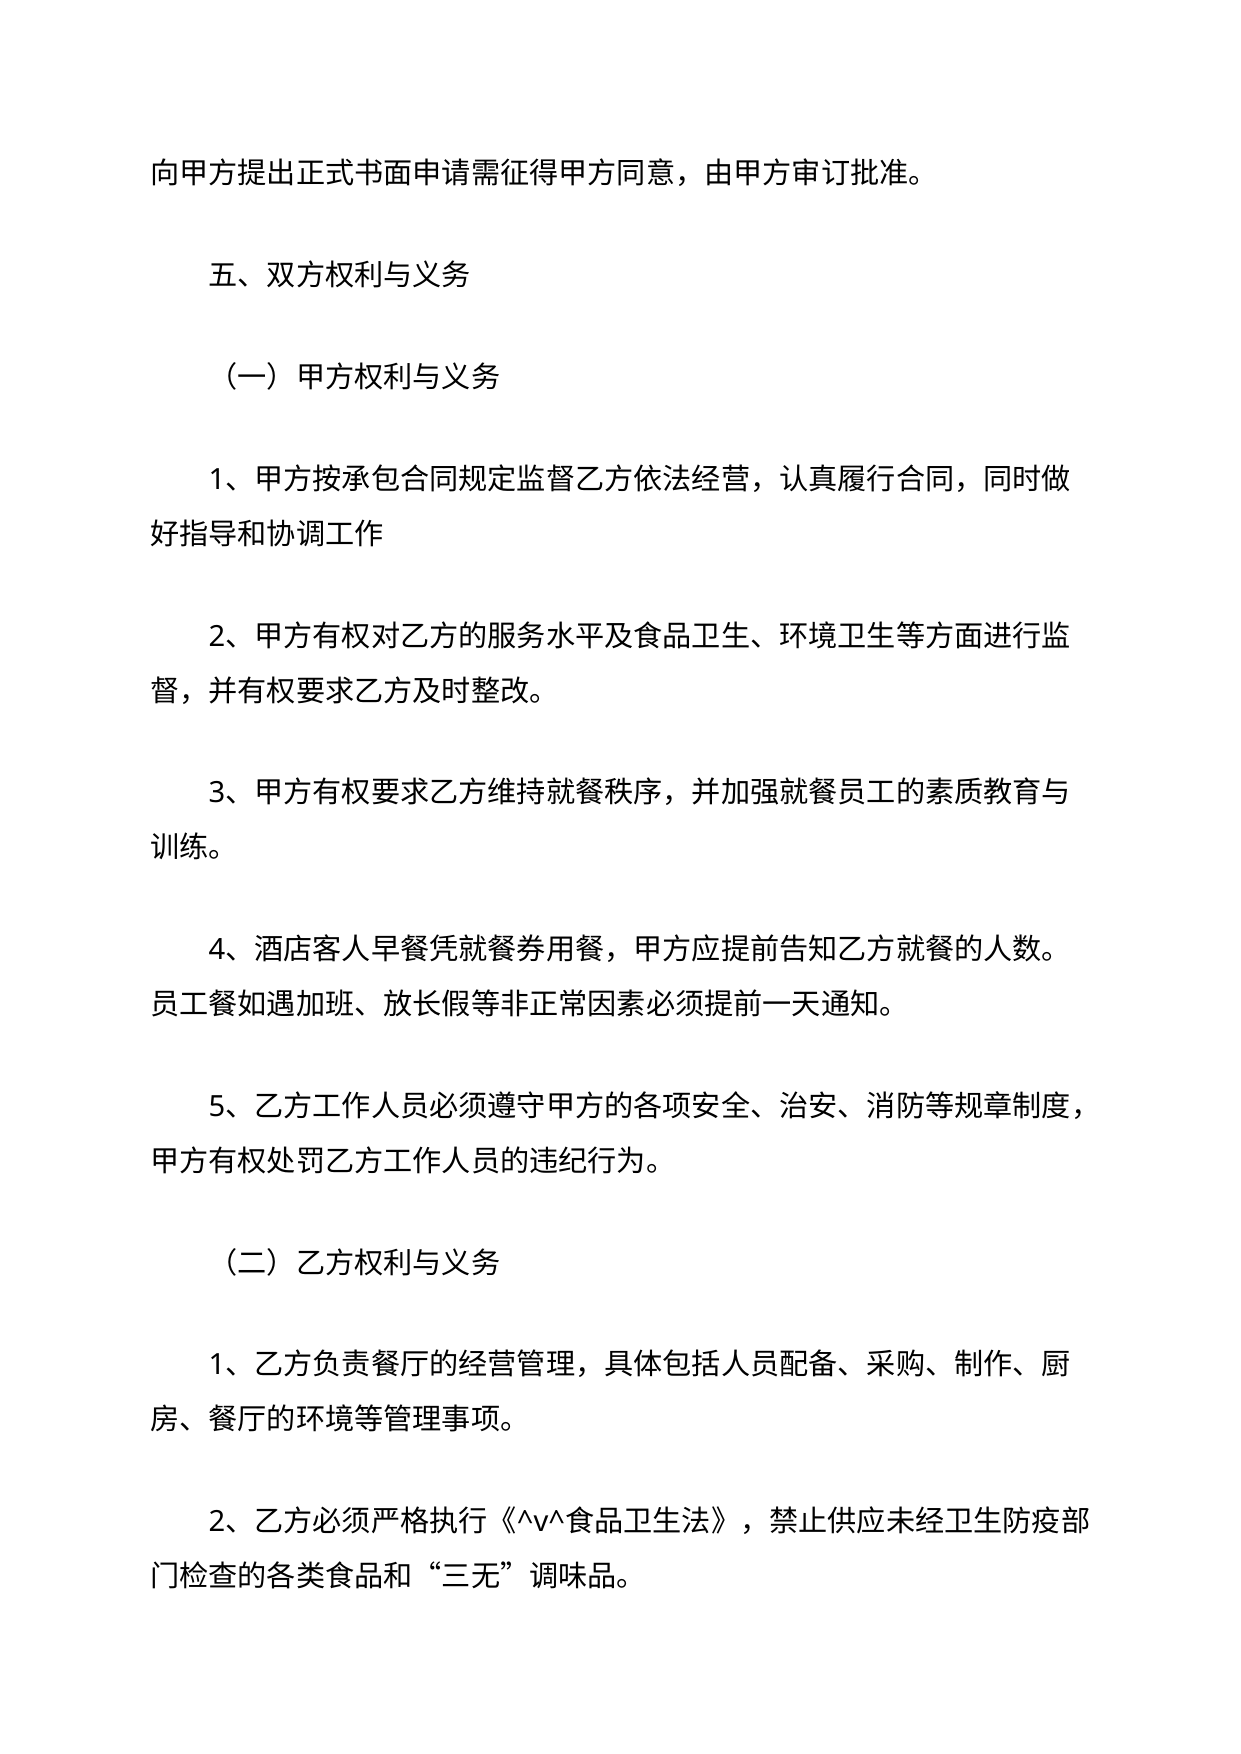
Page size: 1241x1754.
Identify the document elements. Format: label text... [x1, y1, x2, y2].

text 五、双方权利与义务 [150, 252, 1090, 294]
text 5、乙方工作人员必须遵守甲方的各项安全、治安、消防等规章制度，甲方有权处罚乙方工作人员的违纪行为。 [150, 1082, 1090, 1180]
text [150, 150, 1090, 192]
text 4、酒店客人早餐凭就餐券用餐，甲方应提前告知乙方就餐的人数。员工餐如遇加班、放长假等非正常因素必须提前一天通知。 [150, 926, 1090, 1023]
text 3、甲方有权要求乙方维持就餐秩序，并加强就餐员工的素质教育与训练。 [150, 769, 1090, 866]
text 2、甲方有权对乙方的服务水平及食品卫生、环境卫生等方面进行监督，并有权要求乙方及时整改。 [150, 612, 1090, 709]
text （一）甲方权利与义务 [150, 353, 1090, 396]
text 1、乙方负责餐厅的经营管理，具体包括人员配备、采购、制作、厨房、餐厅的环境等管理事项。 [150, 1341, 1090, 1438]
text （二）乙方权利与义务 [150, 1239, 1090, 1281]
text 1、甲方按承包合同规定监督乙方依法经营，认真履行合同，同时做好指导和协调工作 [150, 455, 1090, 553]
text 2、乙方必须严格执行《^v^食品卫生法》，禁止供应未经卫生防疫部门检查的各类食品和“三无”调味品。 [150, 1498, 1090, 1595]
